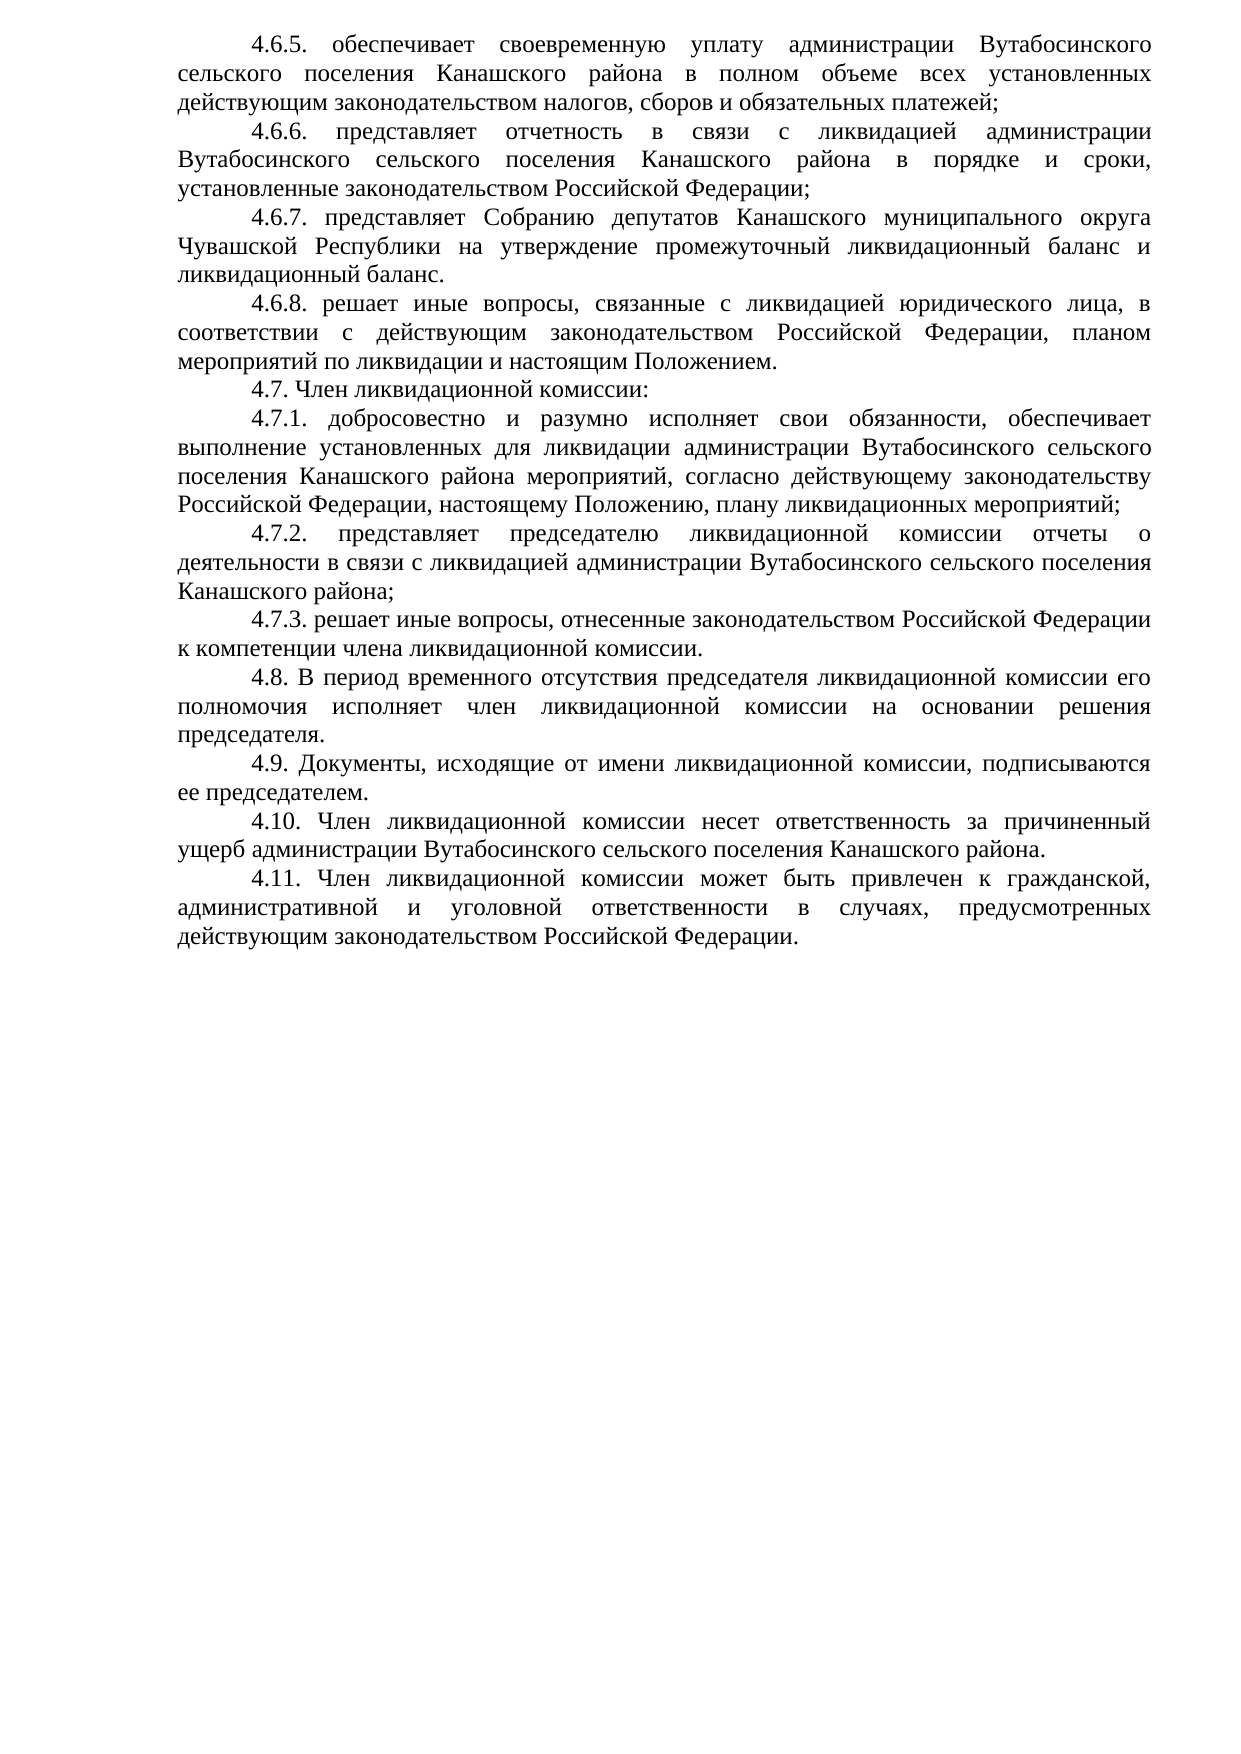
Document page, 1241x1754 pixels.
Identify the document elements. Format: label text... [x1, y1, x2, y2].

text 4.8. В период временного отсутствия председателя ликвидационной комиссии его полномочия исполняет член ликвидационной комиссии на основании решения председателя. [177, 662, 1152, 748]
text 4.7.3. решает иные вопросы, отнесенные законодательством Российской Федерации к компетенции члена ликвидационной комиссии. [177, 604, 1152, 662]
text 4.9. Документы, исходящие от имени ликвидационной комиссии, подписываются ее председателем. [177, 748, 1152, 806]
text 4.10. Член ликвидационной комиссии несет ответственность за причиненный ущерб администрации Вутабосинского сельского поселения Канашского района. [177, 806, 1152, 863]
text 4.7. Член ликвидационной комиссии: [177, 374, 1152, 403]
text 4.7.1. добросовестно и разумно исполняет свои обязанности, обеспечивает выполнение установленных для ликвидации администрации Вутабосинского сельского поселения Канашского района мероприятий, согласно действующему законодательству Российской Федерации, настоящему Положению, плану ликвидационных мероприятий; [177, 403, 1152, 518]
text 4.6.8. решает иные вопросы, связанные с ликвидацией юридического лица, в соответствии с действующим законодательством Российской Федерации, планом мероприятий по ликвидации и настоящим Положением. [177, 288, 1152, 374]
text 4.6.5. обеспечивает своевременную уплату администрации Вутабосинского сельского поселения Канашского района в полном объеме всех установленных действующим законодательством налогов, сборов и обязательных платежей; [177, 29, 1152, 116]
text 4.7.2. представляет председателю ликвидационной комиссии отчеты о деятельности в связи с ликвидацией администрации Вутабосинского сельского поселения Канашского района; [177, 518, 1152, 604]
text 4.6.7. представляет Собранию депутатов Канашского муниципального округа Чувашской Республики на утверждение промежуточный ликвидационный баланс и ликвидационный баланс. [177, 202, 1152, 288]
text 4.11. Член ликвидационной комиссии может быть привлечен к гражданской, административной и уголовной ответственности в случаях, предусмотренных действующим законодательством Российской Федерации. [177, 863, 1152, 949]
text 4.6.6. представляет отчетность в связи с ликвидацией администрации Вутабосинского сельского поселения Канашского района в порядке и сроки, установленные законодательством Российской Федерации; [177, 116, 1152, 202]
